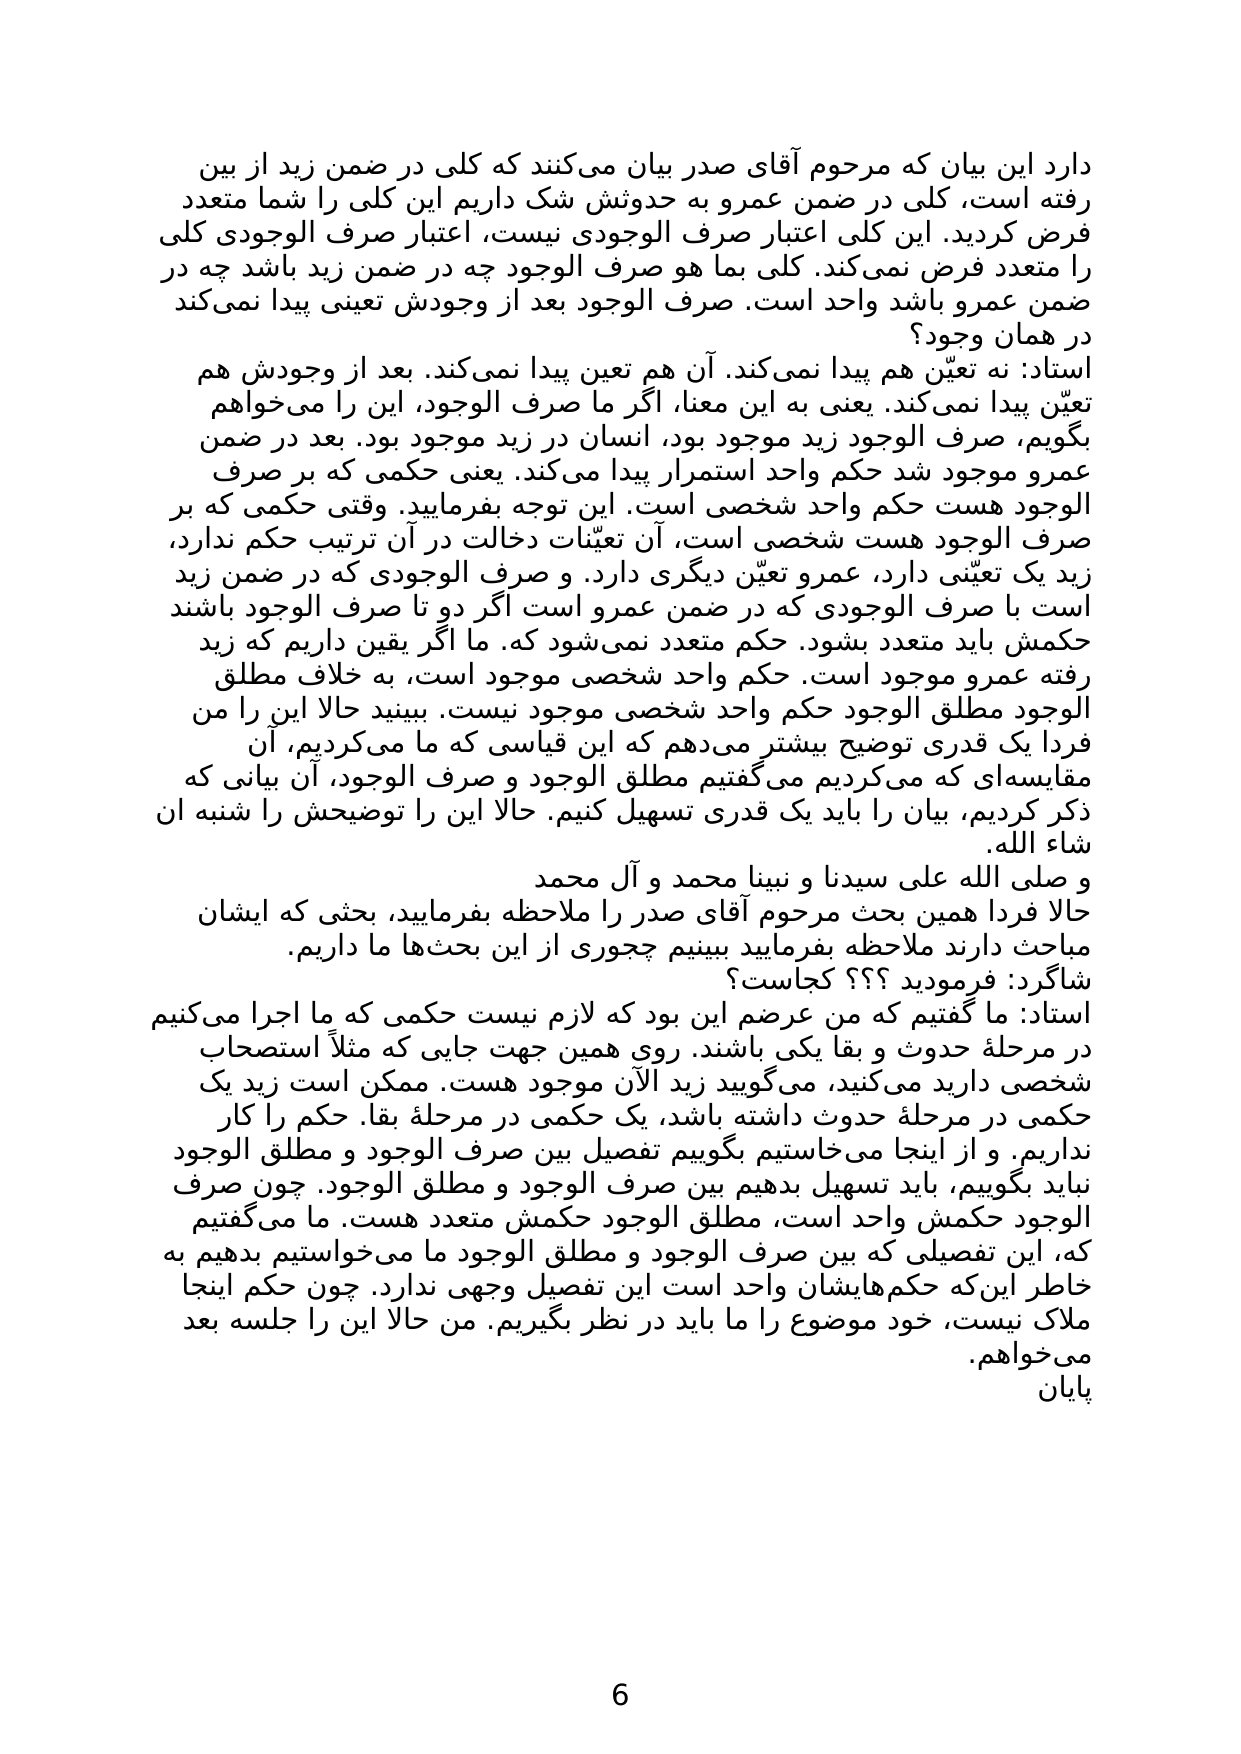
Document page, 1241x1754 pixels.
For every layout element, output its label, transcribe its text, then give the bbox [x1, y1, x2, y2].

text شاگرد: فرمودید ؟؟؟ کجاست؟ [148, 963, 1092, 997]
text استاد: ما گفتیم که من عرضم این بود که لازم نیست حکمی که ما اجرا می‌کنیم در مرحلۀ حدوث و بقا یکی باشند. روی همین جهت جایی که مثلاً استصحاب شخصی دارید می‌کنید، می‌گویید زید الآن موجود هست. ممکن است زید یک حکمی در مرحلۀ حدوث داشته باشد، یک حکمی در مرحلۀ بقا. حکم را کار نداریم. و از اینجا می‌خاستیم بگوییم تفصیل بین صرف الوجود و مطلق الوجود نباید بگوییم، باید تسهیل بدهیم بین صرف الوجود و مطلق الوجود. چون صرف الوجود حکمش واحد است، مطلق الوجود حکمش متعدد هست. ما می‌گفتیم که، این تفصیلی که بین صرف الوجود و مطلق الوجود ما می‌خواستیم بدهیم به خاطر این‌که حکم‌هایشان واحد است این تفصیل وجهی ندارد. چون حکم اینجا ملاک نیست، خود موضوع را ما باید در نظر بگیریم. من حالا این را جلسه بعد می‌خواهم. [148, 997, 1092, 1370]
text پایان [148, 1370, 1092, 1404]
text حالا فردا همین بحث مرحوم آقای صدر را ملاحظه بفرمایید، بحثی که ایشان مباحث دارند ملاحظه بفرمایید ببینیم چجوری از این بحث‌ها ما داریم. [148, 895, 1092, 963]
text و صلی الله علی سیدنا و نبینا محمد و آل محمد [148, 861, 1092, 895]
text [148, 148, 1092, 351]
text استاد: نه تعیّن هم پیدا نمی‌کند. آن هم تعین پیدا نمی‌کند. بعد از وجودش هم تعیّن پیدا نمی‌کند. یعنی به این معنا، اگر ما صرف الوجود، این را می‌خواهم بگویم، صرف الوجود زید موجود بود، انسان در زید موجود بود. بعد در ضمن عمرو موجود شد حکم واحد استمرار پیدا می‌کند. یعنی حکمی که بر صرف الوجود هست حکم واحد شخصی است. این توجه بفرمایید. وقتی حکمی که بر صرف الوجود هست شخصی است، آن تعیّنات دخالت در آن ترتیب حکم ندارد، زید یک تعیّنی دارد، عمرو تعیّن دیگری دارد. و صرف الوجودی که در ضمن زید است با صرف الوجودی که در ضمن عمرو است اگر دو تا صرف الوجود باشند حکمش باید متعدد بشود. حکم متعدد نمی‌شود که. ما اگر یقین داریم که زید رفته عمرو موجود است. حکم واحد شخصی موجود است، به خلاف مطلق الوجود مطلق الوجود حکم واحد شخصی موجود نیست. ببینید حالا این را من فردا یک قدری توضیح بیشتر می‌دهم که این قیاسی که ما می‌کردیم، آن مقایسه‌ای که می‌کردیم می‌گفتیم مطلق الوجود و صرف الوجود، آن بیانی که ذکر کردیم، بیان را باید یک قدری تسهیل کنیم. حالا این را توضیحش را شنبه ان شاء الله. [148, 351, 1092, 861]
